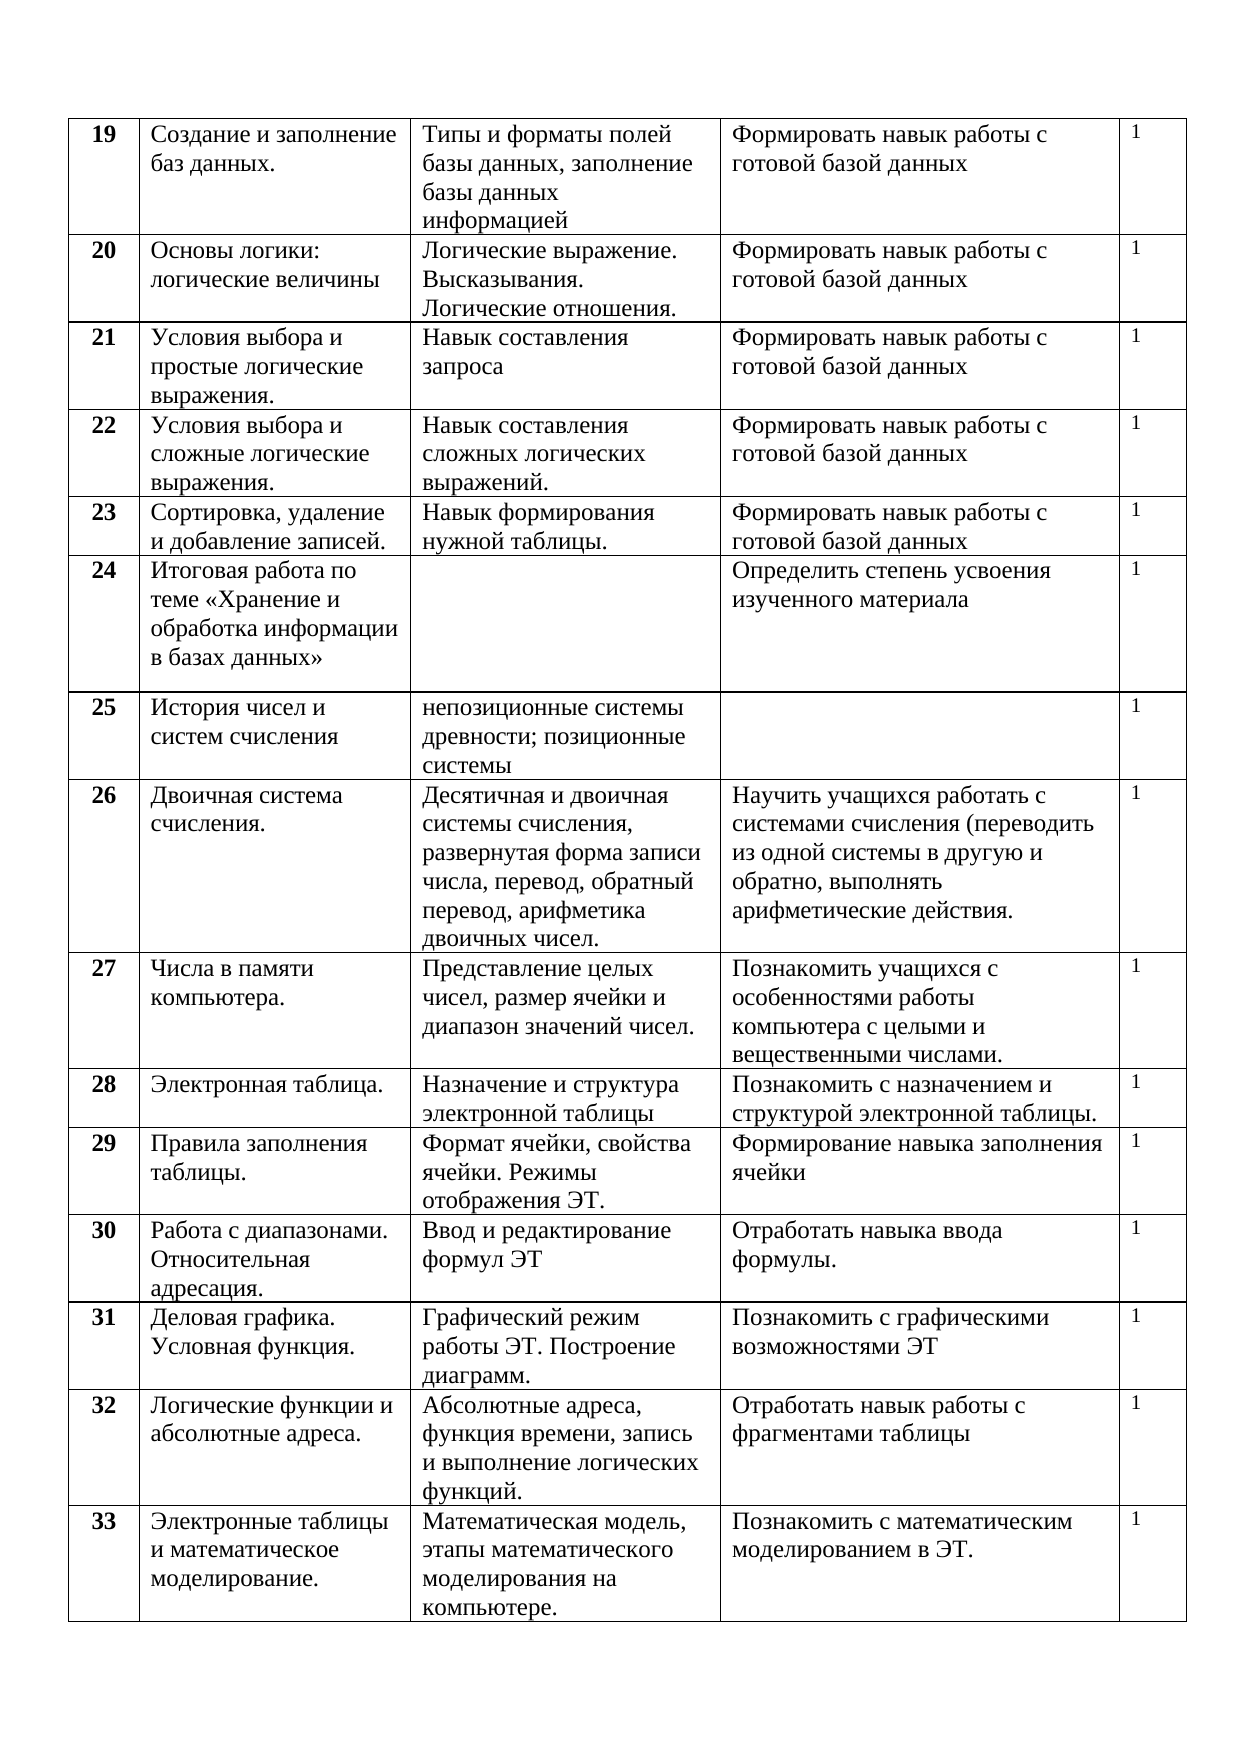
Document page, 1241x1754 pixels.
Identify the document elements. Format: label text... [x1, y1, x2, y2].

table_cell 20 [69, 235, 139, 321]
table_cell 1 [1120, 235, 1186, 321]
table_cell Формировать навык работы с готовой базой данных [721, 323, 1119, 409]
table_cell 1 [1120, 953, 1186, 1068]
table_cell 1 [1120, 556, 1186, 691]
table_cell 25 [69, 693, 139, 779]
table_cell Работа с диапазонами. Относительная адресация. [140, 1215, 410, 1301]
table_cell Познакомить учащихся с особенностями работы компьютера с целыми и вещественными числами. [721, 953, 1119, 1068]
table_cell 29 [69, 1128, 139, 1214]
table_cell Логические функции и абсолютные адреса. [140, 1390, 410, 1505]
table_cell 33 [69, 1506, 139, 1621]
table_cell Формировать навык работы с готовой базой данных [721, 119, 1119, 234]
table_cell Формат ячейки, свойства ячейки. Режимы отображения ЭТ. [411, 1128, 720, 1214]
table_cell Основы логики: логические величины [140, 235, 410, 321]
table_cell 30 [69, 1215, 139, 1301]
table_cell 23 [69, 497, 139, 554]
table_cell 26 [69, 780, 139, 952]
table_cell Навык формирования нужной таблицы. [411, 497, 720, 554]
table_cell 1 [1120, 1128, 1186, 1214]
table_cell Навык составления запроса [411, 323, 720, 409]
table_cell Познакомить с графическими возможностями ЭТ [721, 1303, 1119, 1389]
table_cell [721, 693, 1119, 779]
table_cell 1 [1120, 1215, 1186, 1301]
table_cell Электронная таблица. [140, 1069, 410, 1127]
table_cell Условия выбора и простые логические выражения. [140, 323, 410, 409]
table_cell Назначение и структура электронной таблицы [411, 1069, 720, 1127]
table_cell Отработать навык работы с фрагментами таблицы [721, 1390, 1119, 1505]
table_cell Формировать навык работы с готовой базой данных [721, 410, 1119, 496]
table_cell Десятичная и двоичная системы счисления, развернутая форма записи числа, перевод, обратный перевод, арифметика двоичных чисел. [411, 780, 720, 952]
table_cell 1 [1120, 410, 1186, 496]
table_cell Абсолютные адреса, функция времени, запись и выполнение логических функций. [411, 1390, 720, 1505]
table_cell Научить учащихся работать с системами счисления (переводить из одной системы в другую и обратно, выполнять арифметические действия. [721, 780, 1119, 952]
table_cell Сортировка, удаление и добавление записей. [140, 497, 410, 554]
table_cell 28 [69, 1069, 139, 1127]
table_cell Электронные таблицы и математическое моделирование. [140, 1506, 410, 1621]
table_cell Познакомить с математическим моделированием в ЭТ. [721, 1506, 1119, 1621]
table_cell Формирование навыка заполнения ячейки [721, 1128, 1119, 1214]
table_cell [411, 556, 720, 691]
table_cell 1 [1120, 780, 1186, 952]
table_cell 21 [69, 323, 139, 409]
table_cell 27 [69, 953, 139, 1068]
table_cell Двоичная система счисления. [140, 780, 410, 952]
table_cell Представление целых чисел, размер ячейки и диапазон значений чисел. [411, 953, 720, 1068]
table_cell 22 [69, 410, 139, 496]
table_cell Ввод и редактирование формул ЭТ [411, 1215, 720, 1301]
table_cell 32 [69, 1390, 139, 1505]
table_cell Навык составления сложных логических выражений. [411, 410, 720, 496]
table_cell Формировать навык работы с готовой базой данных [721, 235, 1119, 321]
table_cell Типы и форматы полей базы данных, заполнение базы данных информацией [411, 119, 720, 234]
table_cell Формировать навык работы с готовой базой данных [721, 497, 1119, 554]
table_cell Графический режим работы ЭТ. Построение диаграмм. [411, 1303, 720, 1389]
table_cell 24 [69, 556, 139, 691]
table_cell Итоговая работа по теме «Хранение и обработка информации в базах данных» [140, 556, 410, 691]
table_cell 1 [1120, 1303, 1186, 1389]
table_cell Деловая графика. Условная функция. [140, 1303, 410, 1389]
table_cell 1 [1120, 693, 1186, 779]
table_cell Создание и заполнение баз данных. [140, 119, 410, 234]
table_cell Правила заполнения таблицы. [140, 1128, 410, 1214]
table_cell Условия выбора и сложные логические выражения. [140, 410, 410, 496]
table_cell непозиционные системы древности; позиционные системы [411, 693, 720, 779]
table_cell Познакомить с назначением и структурой электронной таблицы. [721, 1069, 1119, 1127]
table_cell 1 [1120, 497, 1186, 554]
table_cell Отработать навыка ввода формулы. [721, 1215, 1119, 1301]
table_cell Математическая модель, этапы математического моделирования на компьютере. [411, 1506, 720, 1621]
table_cell 1 [1120, 1506, 1186, 1621]
table_cell 31 [69, 1303, 139, 1389]
table_cell Определить степень усвоения изученного материала [721, 556, 1119, 691]
table_cell 1 [1120, 119, 1186, 234]
table_cell 1 [1120, 1069, 1186, 1127]
table_cell Числа в памяти компьютера. [140, 953, 410, 1068]
table_cell 1 [1120, 1390, 1186, 1505]
table_cell Логические выражение. Высказывания. Логические отношения. [411, 235, 720, 321]
table_cell 19 [69, 119, 139, 234]
table_cell История чисел и систем счисления [140, 693, 410, 779]
table_cell 1 [1120, 323, 1186, 409]
